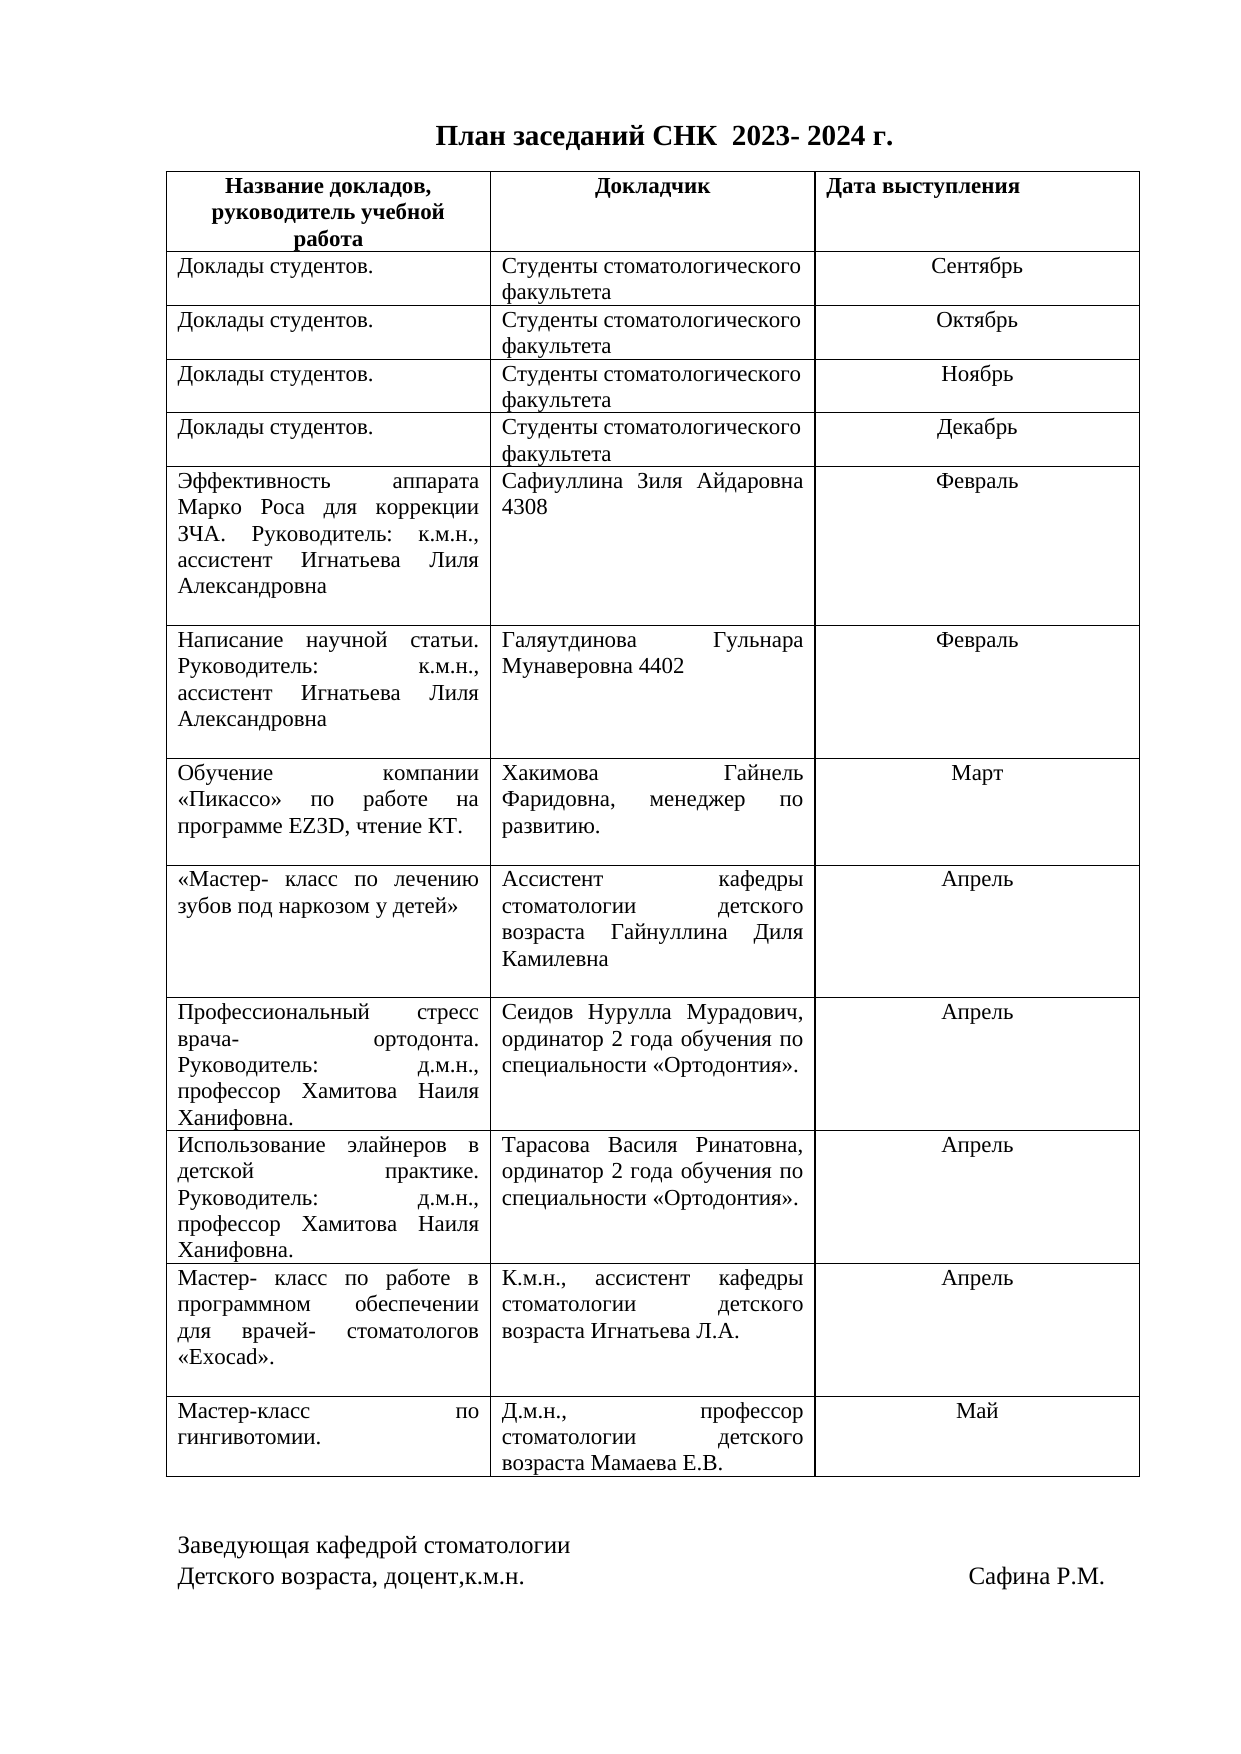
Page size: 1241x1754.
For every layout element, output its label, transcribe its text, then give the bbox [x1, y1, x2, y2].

table_header Дата выступления [816, 172, 1139, 251]
table_cell Доклады студентов. [167, 252, 490, 305]
table_cell Доклады студентов. [167, 413, 490, 466]
table_cell Февраль [816, 626, 1139, 758]
table_cell Мастер-класс по гингивотомии. [167, 1397, 490, 1476]
table_cell Обучение компании «Пикассо» по работе на программе EZ3D, чтение КТ. [167, 759, 490, 864]
table_cell Доклады студентов. [167, 360, 490, 412]
table_cell Октябрь [816, 306, 1139, 358]
table_cell Апрель [816, 866, 1139, 997]
table_cell Доклады студентов. [167, 306, 490, 358]
table_cell К.м.н., ассистент кафедры стоматологии детского возраста Игнатьева Л.А. [491, 1264, 814, 1396]
table_cell Ноябрь [816, 360, 1139, 412]
table_cell Тарасова Василя Ринатовна, ординатор 2 года обучения по специальности «Ортодонтия». [491, 1131, 814, 1263]
table_cell Студенты стоматологического факультета [491, 306, 814, 358]
table_cell Апрель [816, 998, 1139, 1130]
table_header Название докладов, руководитель учебной работа [167, 172, 490, 251]
table_cell Эффективность аппарата Марко Роса для коррекции ЗЧА. Руководитель: к.м.н., ассистент Игнатьева Лиля Александровна [167, 467, 490, 625]
table_cell Март [816, 759, 1139, 864]
table_cell «Мастер- класс по лечению зубов под наркозом у детей» [167, 866, 490, 997]
table_cell Студенты стоматологического факультета [491, 413, 814, 466]
table_cell Апрель [816, 1264, 1139, 1396]
table_cell Мастер- класс по работе в программном обеспечении для врачей- стоматологов «Exocad». [167, 1264, 490, 1396]
table_cell Галяутдинова Гульнара Мунаверовна 4402 [491, 626, 814, 758]
text План заседаний СНК 2023- 2024 г. [177, 118, 1152, 152]
table_cell Ассистент кафедры стоматологии детского возраста Гайнуллина Диля Камилевна [491, 866, 814, 997]
table_cell Сентябрь [816, 252, 1139, 305]
table_header Докладчик [491, 172, 814, 251]
table_cell Использование элайнеров в детской практике. Руководитель: д.м.н., профессор Хамитова Наиля Ханифовна. [167, 1131, 490, 1263]
table_cell Сафиуллина Зиля Айдаровна 4308 [491, 467, 814, 625]
text Детского возраста, доцент,к.м.н. Сафина Р.М. [177, 1561, 1152, 1589]
table_cell Студенты стоматологического факультета [491, 252, 814, 305]
table_cell Д.м.н., профессор стоматологии детского возраста Мамаева Е.В. [491, 1397, 814, 1476]
table_cell Профессиональный стресс врача- ортодонта. Руководитель: д.м.н., профессор Хамитова Наиля Ханифовна. [167, 998, 490, 1130]
table_cell Февраль [816, 467, 1139, 625]
table_cell Студенты стоматологического факультета [491, 360, 814, 412]
table_cell Декабрь [816, 413, 1139, 466]
table_cell Апрель [816, 1131, 1139, 1263]
table_cell Сеидов Нурулла Мурадович, ординатор 2 года обучения по специальности «Ортодонтия». [491, 998, 814, 1130]
table_cell Написание научной статьи. Руководитель: к.м.н., ассистент Игнатьева Лиля Александровна [167, 626, 490, 758]
text Заведующая кафедрой стоматологии [177, 1530, 1152, 1558]
table_cell Хакимова Гайнель Фаридовна, менеджер по развитию. [491, 759, 814, 864]
table_cell Май [816, 1397, 1139, 1476]
